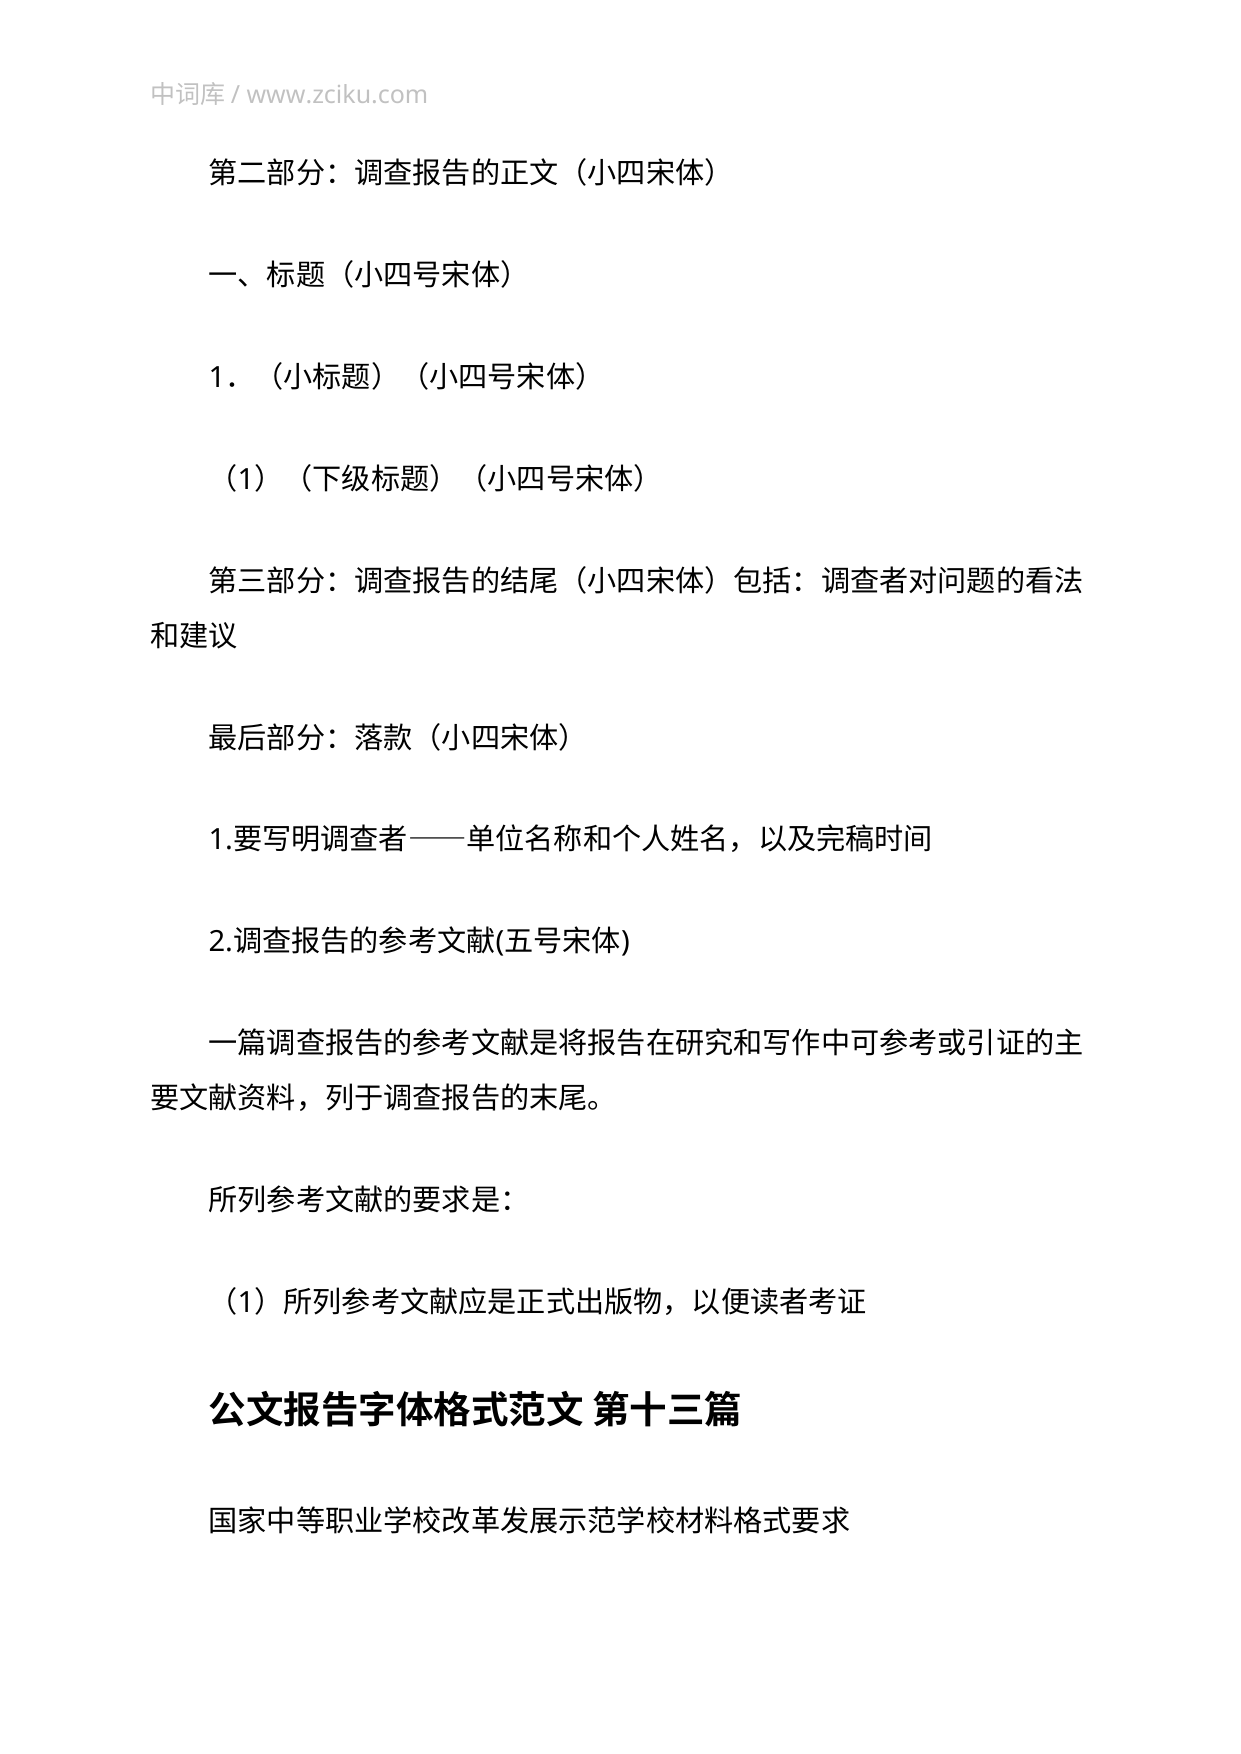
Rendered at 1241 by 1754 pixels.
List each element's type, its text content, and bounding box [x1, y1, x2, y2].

text （1）（下级标题）（小四号宋体） [150, 456, 1090, 498]
text 所列参考文献的要求是： [150, 1177, 1090, 1219]
text 最后部分：落款（小四宋体） [150, 714, 1090, 756]
text 国家中等职业学校改革发展示范学校材料格式要求 [150, 1498, 1090, 1540]
text 一、标题（小四号宋体） [150, 252, 1090, 294]
text 一篇调查报告的参考文献是将报告在研究和写作中可参考或引证的主要文献资料，列于调查报告的末尾。 [150, 1020, 1090, 1117]
text 第二部分：调查报告的正文（小四宋体） [150, 150, 1090, 192]
text 1．（小标题）（小四号宋体） [150, 353, 1090, 396]
text 2.调查报告的参考文献(五号宋体) [150, 918, 1090, 960]
text 1.要写明调查者——单位名称和个人姓名，以及完稿时间 [150, 816, 1090, 858]
text （1）所列参考文献应是正式出版物，以便读者考证 [150, 1278, 1090, 1321]
text 第三部分：调查报告的结尾（小四宋体）包括：调查者对问题的看法和建议 [150, 557, 1090, 655]
text 公文报告字体格式范文 第十三篇 [150, 1380, 1090, 1434]
